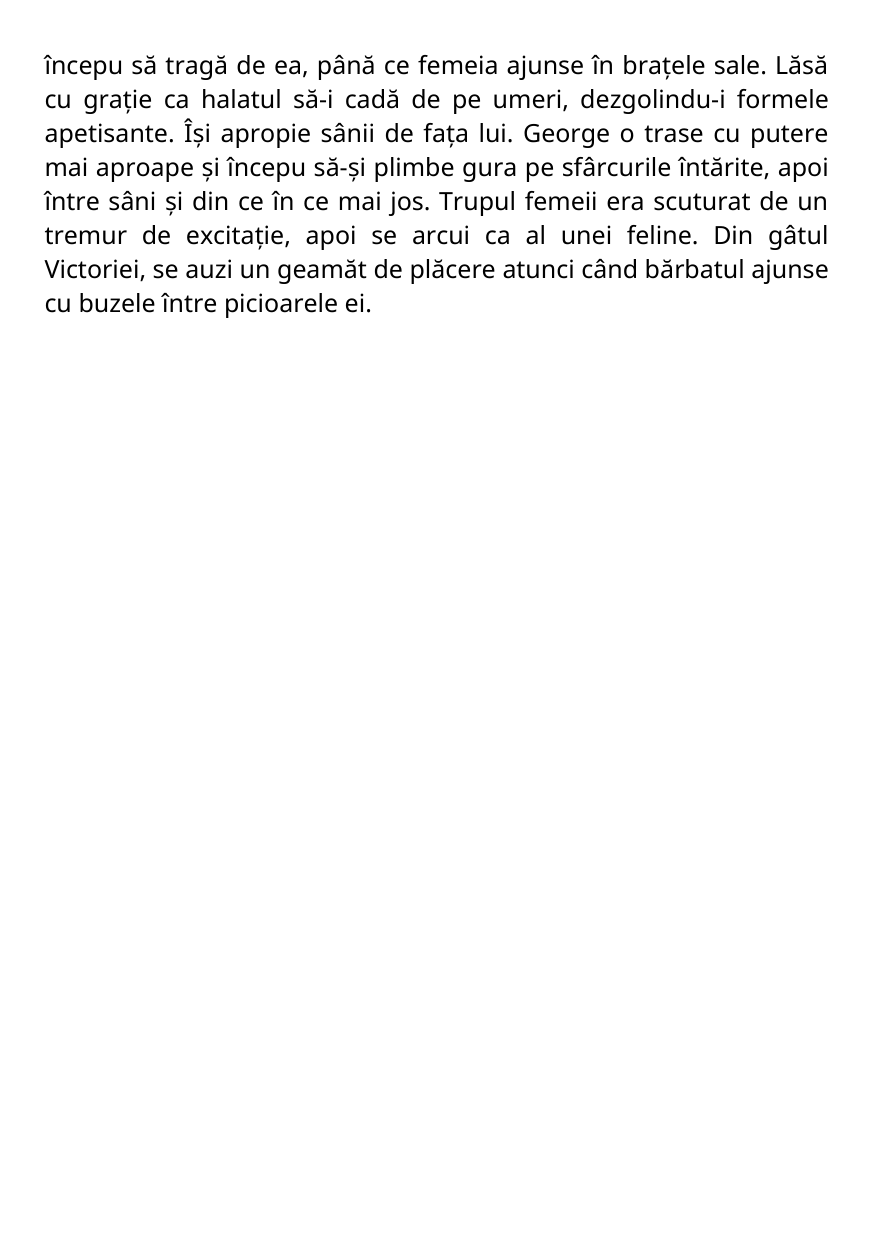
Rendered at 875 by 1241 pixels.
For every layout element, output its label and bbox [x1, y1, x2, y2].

text [44, 47, 830, 320]
